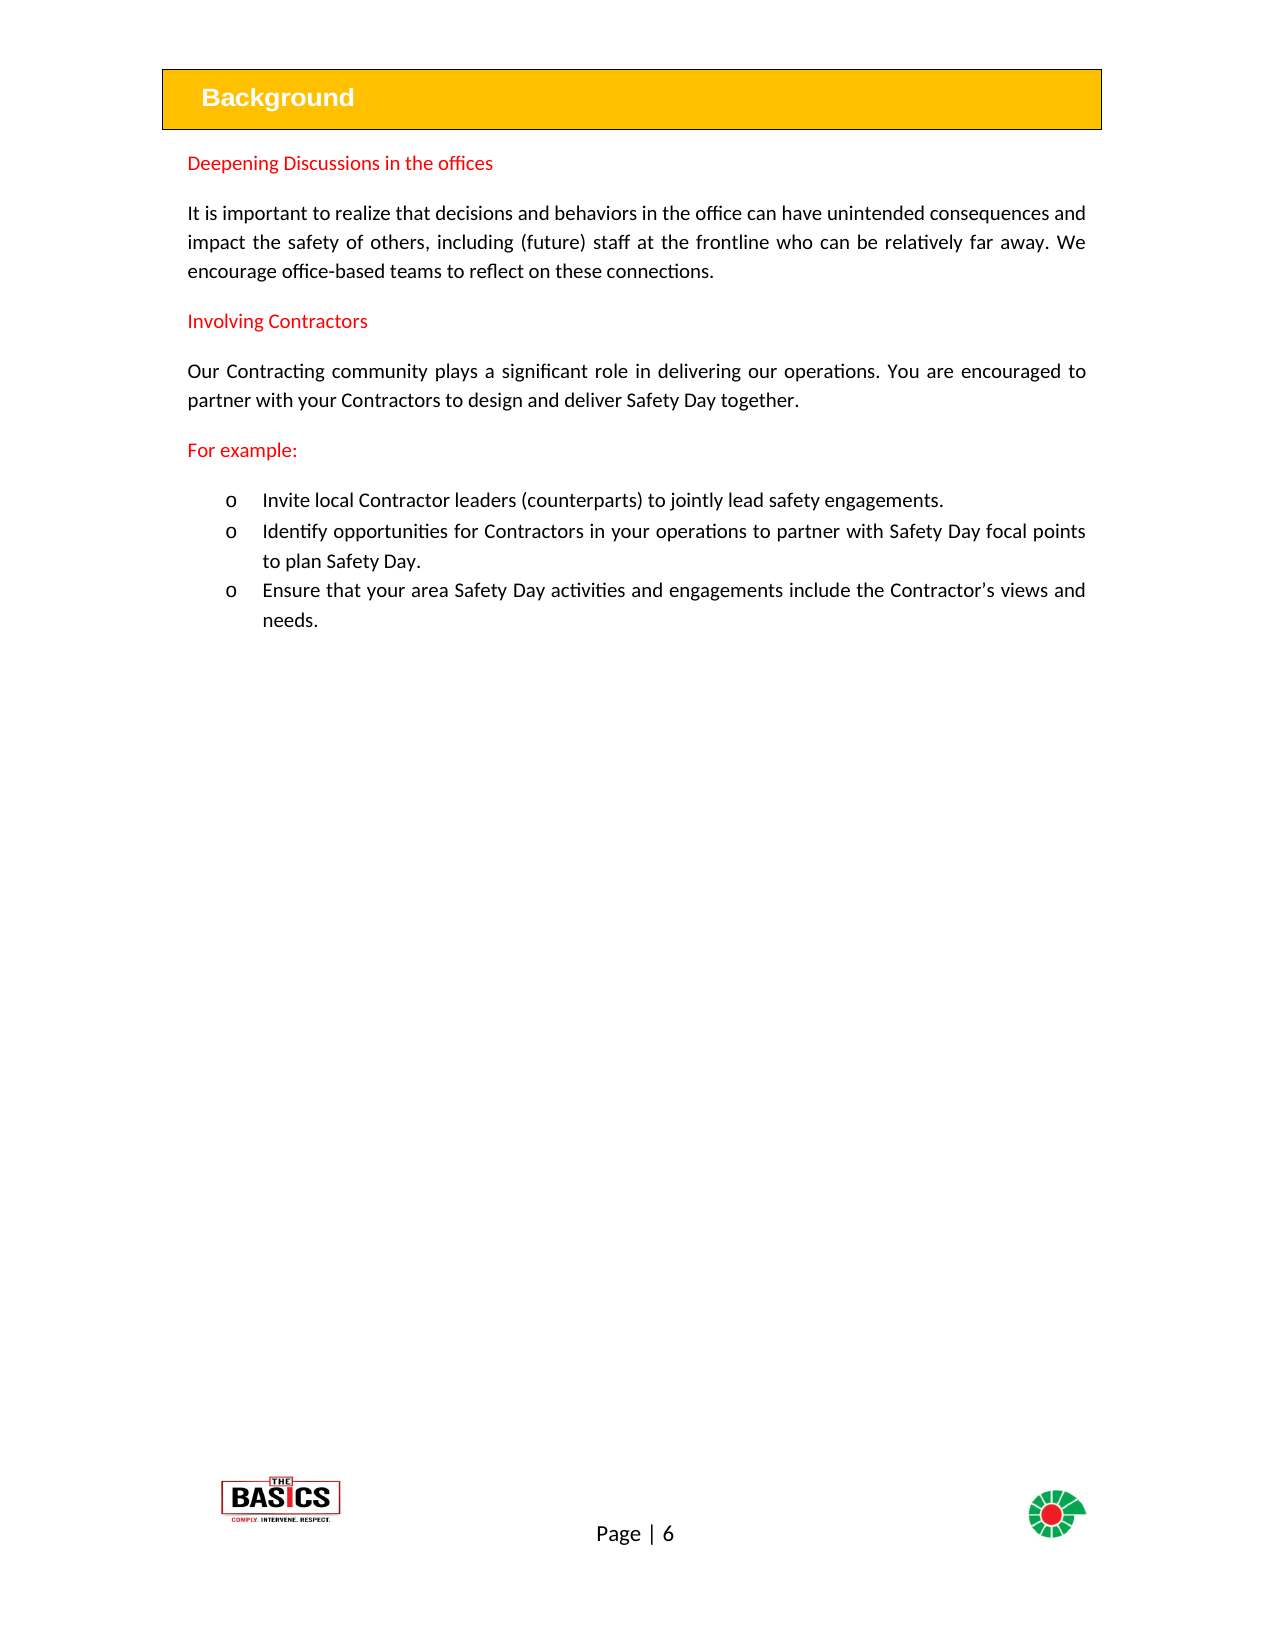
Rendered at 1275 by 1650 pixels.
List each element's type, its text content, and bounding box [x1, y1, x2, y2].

text Our Contracting community plays a significant role in delivering our operations. You are encouraged to partner with your Contractors to design and deliver Safety Day together. [187, 358, 1087, 413]
list Identify opportunities for Contractors in your operations to partner with Safety Day focal points to plan Safety Day. [225, 518, 1087, 573]
picture [1028, 1489, 1088, 1542]
text For example: [187, 437, 1087, 463]
text Deepening Discussions in the offices [187, 150, 1087, 175]
list Ensure that your area Safety Day activities and engagements include the Contractor’s views and needs. [225, 577, 1087, 633]
list Invite local Contractor leaders (counterparts) to jointly lead safety engagements. [225, 487, 1087, 514]
picture [187, 1460, 374, 1542]
text Involving Contractors [187, 308, 1087, 334]
text It is important to realize that decisions and behaviors in the office can have unintended consequences and impact the safety of others, including (future) staff at the frontline who can be relatively far away. We encourage office-based teams to reflect on these connections. [187, 200, 1087, 284]
